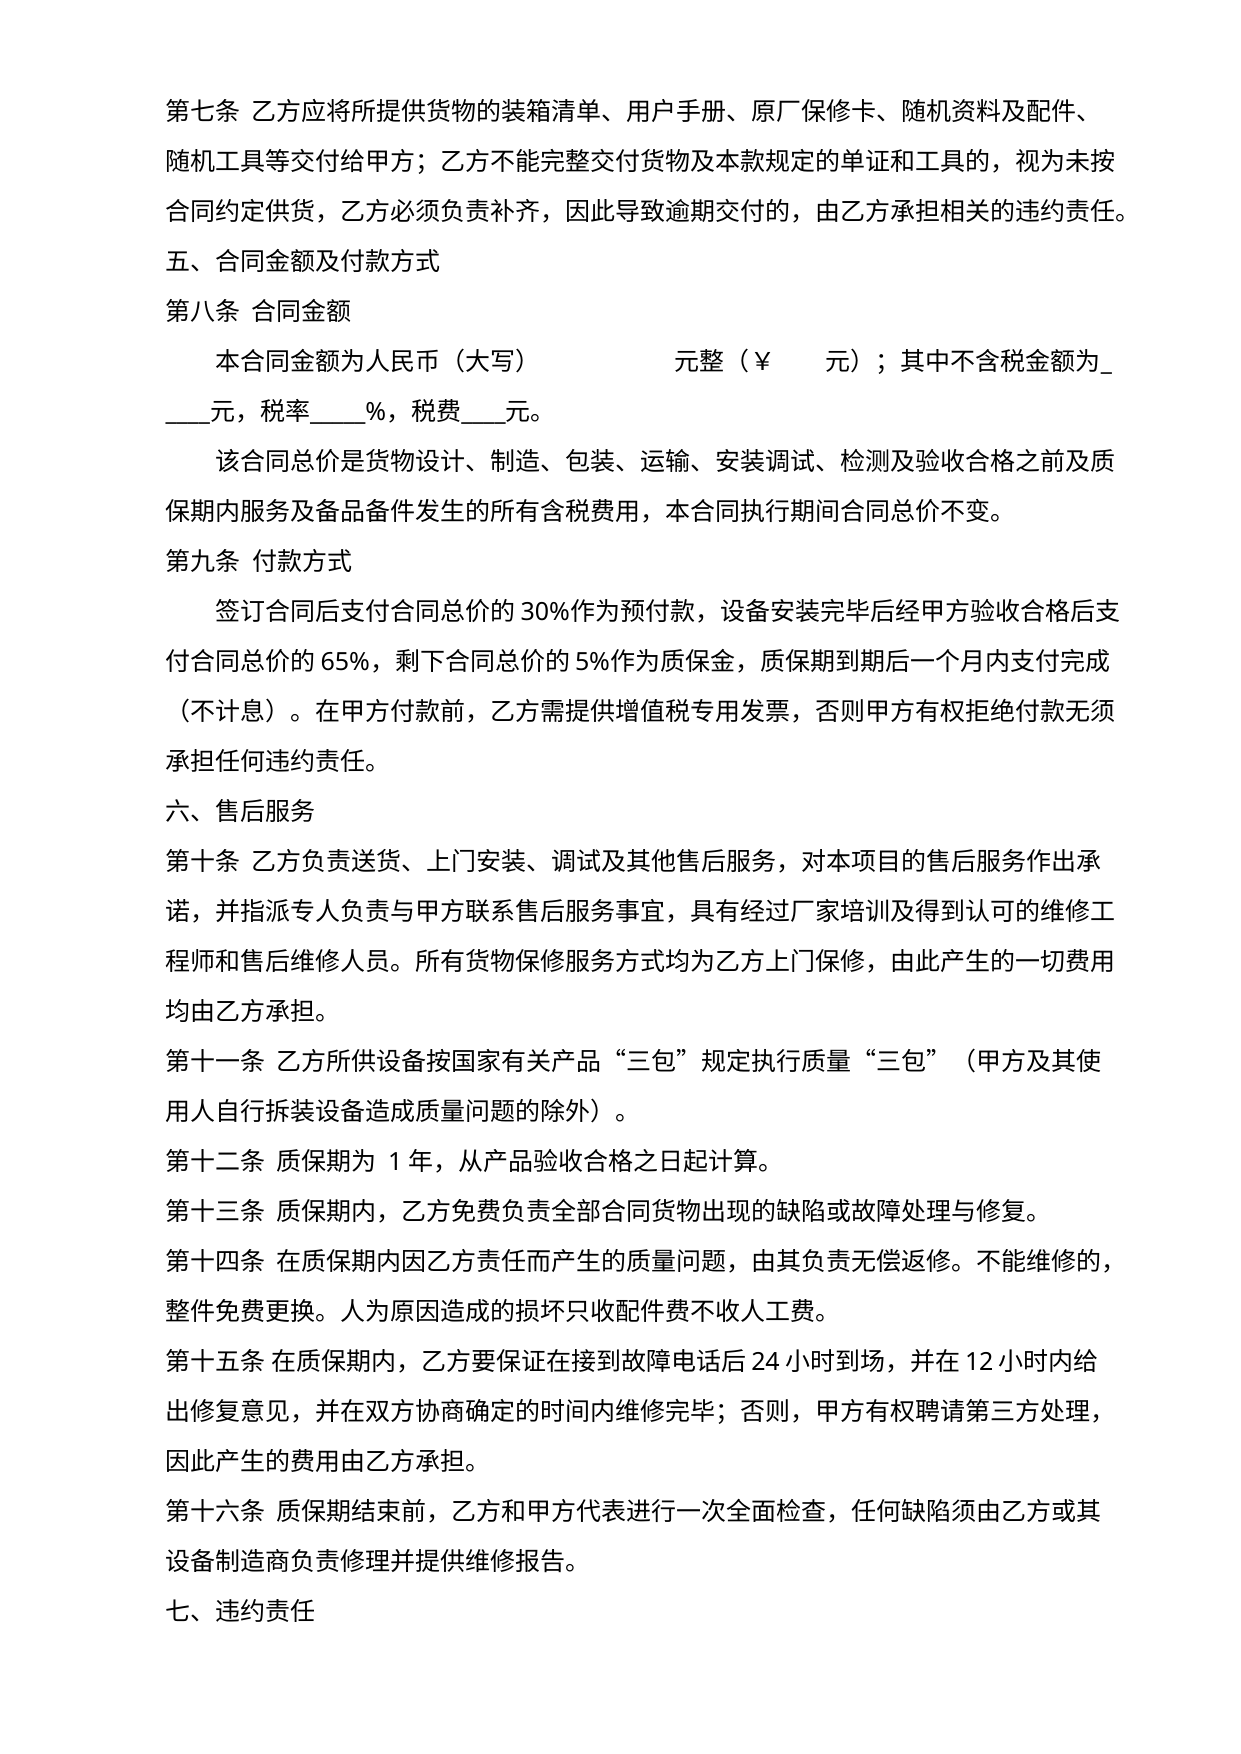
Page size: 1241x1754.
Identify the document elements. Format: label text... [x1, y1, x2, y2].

text 第十四条 在质保期内因乙方责任而产生的质量问题，由其负责无偿返修。不能维修的，整件免费更换。人为原因造成的损坏只收配件费不收人工费。 [165, 1231, 1122, 1331]
text 第七条 乙方应将所提供货物的装箱清单、用户手册、原厂保修卡、随机资料及配件、随机工具等交付给甲方；乙方不能完整交付货物及本款规定的单证和工具的，视为未按合同约定供货，乙方必须负责补齐，因此导致逾期交付的，由乙方承担相关的违约责任。 [165, 81, 1122, 231]
text 签订合同后支付合同总价的30%作为预付款，设备安装完毕后经甲方验收合格后支付合同总价的65%，剩下合同总价的5%作为质保金，质保期到期后一个月内支付完成（不计息）。在甲方付款前，乙方需提供增值税专用发票，否则甲方有权拒绝付款无须承担任何违约责任。 [165, 581, 1122, 781]
text 第十五条 在质保期内，乙方要保证在接到故障电话后24小时到场，并在12小时内给出修复意见，并在双方协商确定的时间内维修完毕；否则，甲方有权聘请第三方处理，因此产生的费用由乙方承担。 [165, 1331, 1122, 1481]
list 付款方式 [165, 531, 1122, 581]
text 七、违约责任 [165, 1581, 1122, 1631]
text 五、合同金额及付款方式 [165, 231, 1122, 281]
text 六、售后服务 [165, 781, 1122, 831]
text 第十一条 乙方所供设备按国家有关产品“三包”规定执行质量“三包”（甲方及其使用人自行拆装设备造成质量问题的除外）。 [165, 1031, 1122, 1131]
text 第十二条 质保期为 1 年，从产品验收合格之日起计算。 [165, 1131, 1122, 1181]
text 该合同总价是货物设计、制造、包装、运输、安装调试、检测及验收合格之前及质保期内服务及备品备件发生的所有含税费用，本合同执行期间合同总价不变。 [165, 431, 1122, 531]
text 第十六条 质保期结束前，乙方和甲方代表进行一次全面检查，任何缺陷须由乙方或其设备制造商负责修理并提供维修报告。 [165, 1481, 1122, 1581]
text 第八条 合同金额 [165, 281, 1122, 331]
text 本合同金额为人民币（大写） 元整（￥ 元）；其中不含税金额为_____元，税率_____%，税费____元。 [165, 331, 1122, 431]
text 第十条 乙方负责送货、上门安装、调试及其他售后服务，对本项目的售后服务作出承诺，并指派专人负责与甲方联系售后服务事宜，具有经过厂家培训及得到认可的维修工程师和售后维修人员。所有货物保修服务方式均为乙方上门保修，由此产生的一切费用均由乙方承担。 [165, 831, 1122, 1031]
text 第十三条 质保期内，乙方免费负责全部合同货物出现的缺陷或故障处理与修复。 [165, 1181, 1122, 1231]
